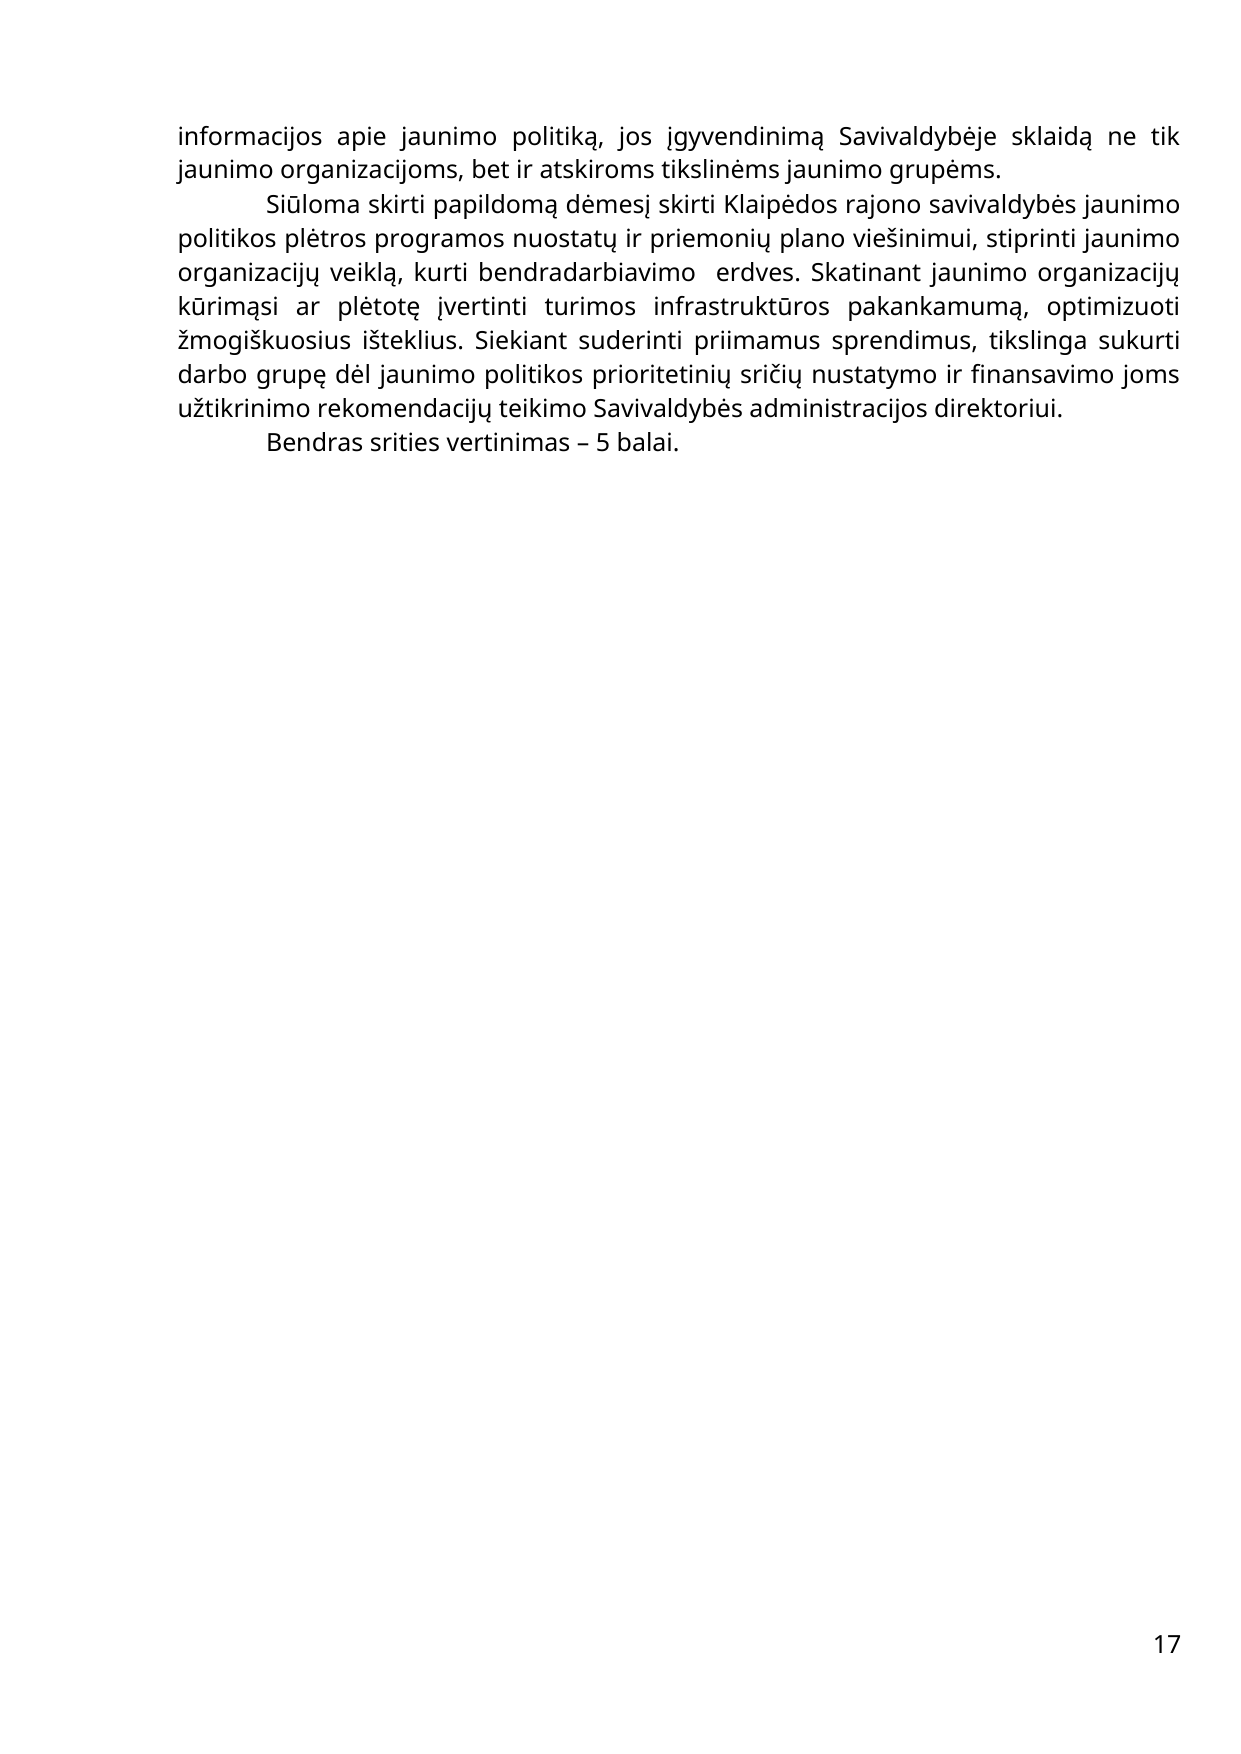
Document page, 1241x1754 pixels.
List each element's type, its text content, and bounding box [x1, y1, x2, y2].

text Siūloma skirti papildomą dėmesį skirti Klaipėdos rajono savivaldybės jaunimo politikos plėtros programos nuostatų ir priemonių plano viešinimui, stiprinti jaunimo organizacijų veiklą, kurti bendradarbiavimo erdves. Skatinant jaunimo organizacijų kūrimąsi ar plėtotę įvertinti turimos infrastruktūros pakankamumą, optimizuoti žmogiškuosius išteklius. Siekiant suderinti priimamus sprendimus, tikslinga sukurti darbo grupę dėl jaunimo politikos prioritetinių sričių nustatymo ir finansavimo joms užtikrinimo rekomendacijų teikimo Savivaldybės administracijos direktoriui. [177, 186, 1181, 425]
text Bendras srities vertinimas – 5 balai. [177, 425, 1181, 459]
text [177, 118, 1181, 186]
